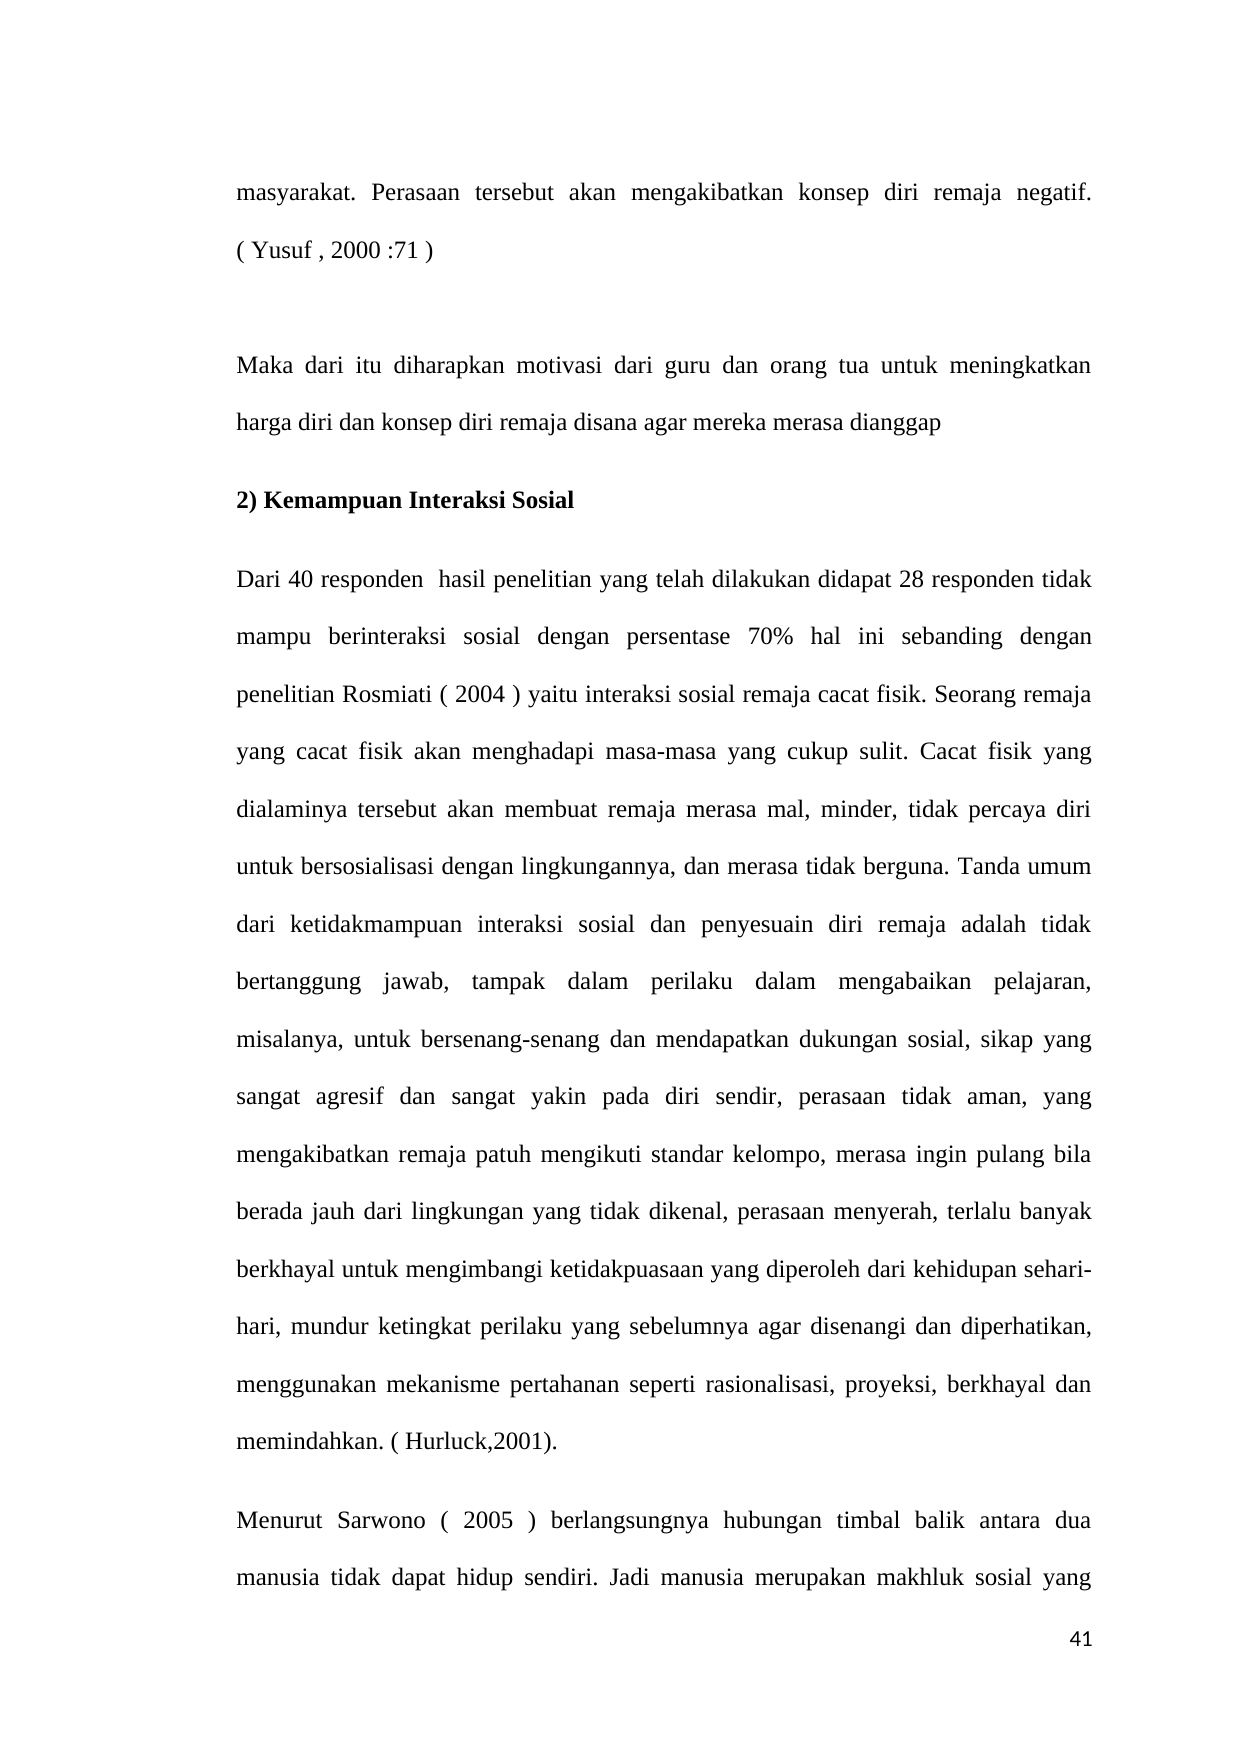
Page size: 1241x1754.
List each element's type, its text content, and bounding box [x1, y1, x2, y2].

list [236, 177, 1092, 263]
text Dari 40 responden hasil penelitian yang telah dilakukan didapat 28 responden tidak mampu berinteraksi sosial dengan persentase 70% hal ini sebanding dengan penelitian Rosmiati ( 2004 ) yaitu interaksi sosial remaja cacat fisik. Seorang remaja yang cacat fisik akan menghadapi masa-masa yang cukup sulit. Cacat fisik yang dialaminya tersebut akan membuat remaja merasa mal, minder, tidak percaya diri untuk bersosialisasi dengan lingkungannya, dan merasa tidak berguna. Tanda umum dari ketidakmampuan interaksi sosial dan penyesuain diri remaja adalah tidak bertanggung jawab, tampak dalam perilaku dalam mengabaikan pelajaran, misalanya, untuk bersenang-senang dan mendapatkan dukungan sosial, sikap yang sangat agresif dan sangat yakin pada diri sendir, perasaan tidak aman, yang mengakibatkan remaja patuh mengikuti standar kelompo, merasa ingin pulang bila berada jauh dari lingkungan yang tidak dikenal, perasaan menyerah, terlalu banyak berkhayal untuk mengimbangi ketidakpuasaan yang diperoleh dari kehidupan sehari-hari, mundur ketingkat perilaku yang sebelumnya agar disenangi dan diperhatikan, menggunakan mekanisme pertahanan seperti rasionalisasi, proyeksi, berkhayal dan memindahkan. ( Hurluck,2001). [236, 564, 1092, 1455]
text Maka dari itu diharapkan motivasi dari guru dan orang tua untuk meningkatkan harga diri dan konsep diri remaja disana agar mereka merasa dianggap [236, 350, 1092, 436]
text 2) Kemampuan Interaksi Sosial [236, 486, 1092, 514]
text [236, 1505, 1092, 1591]
